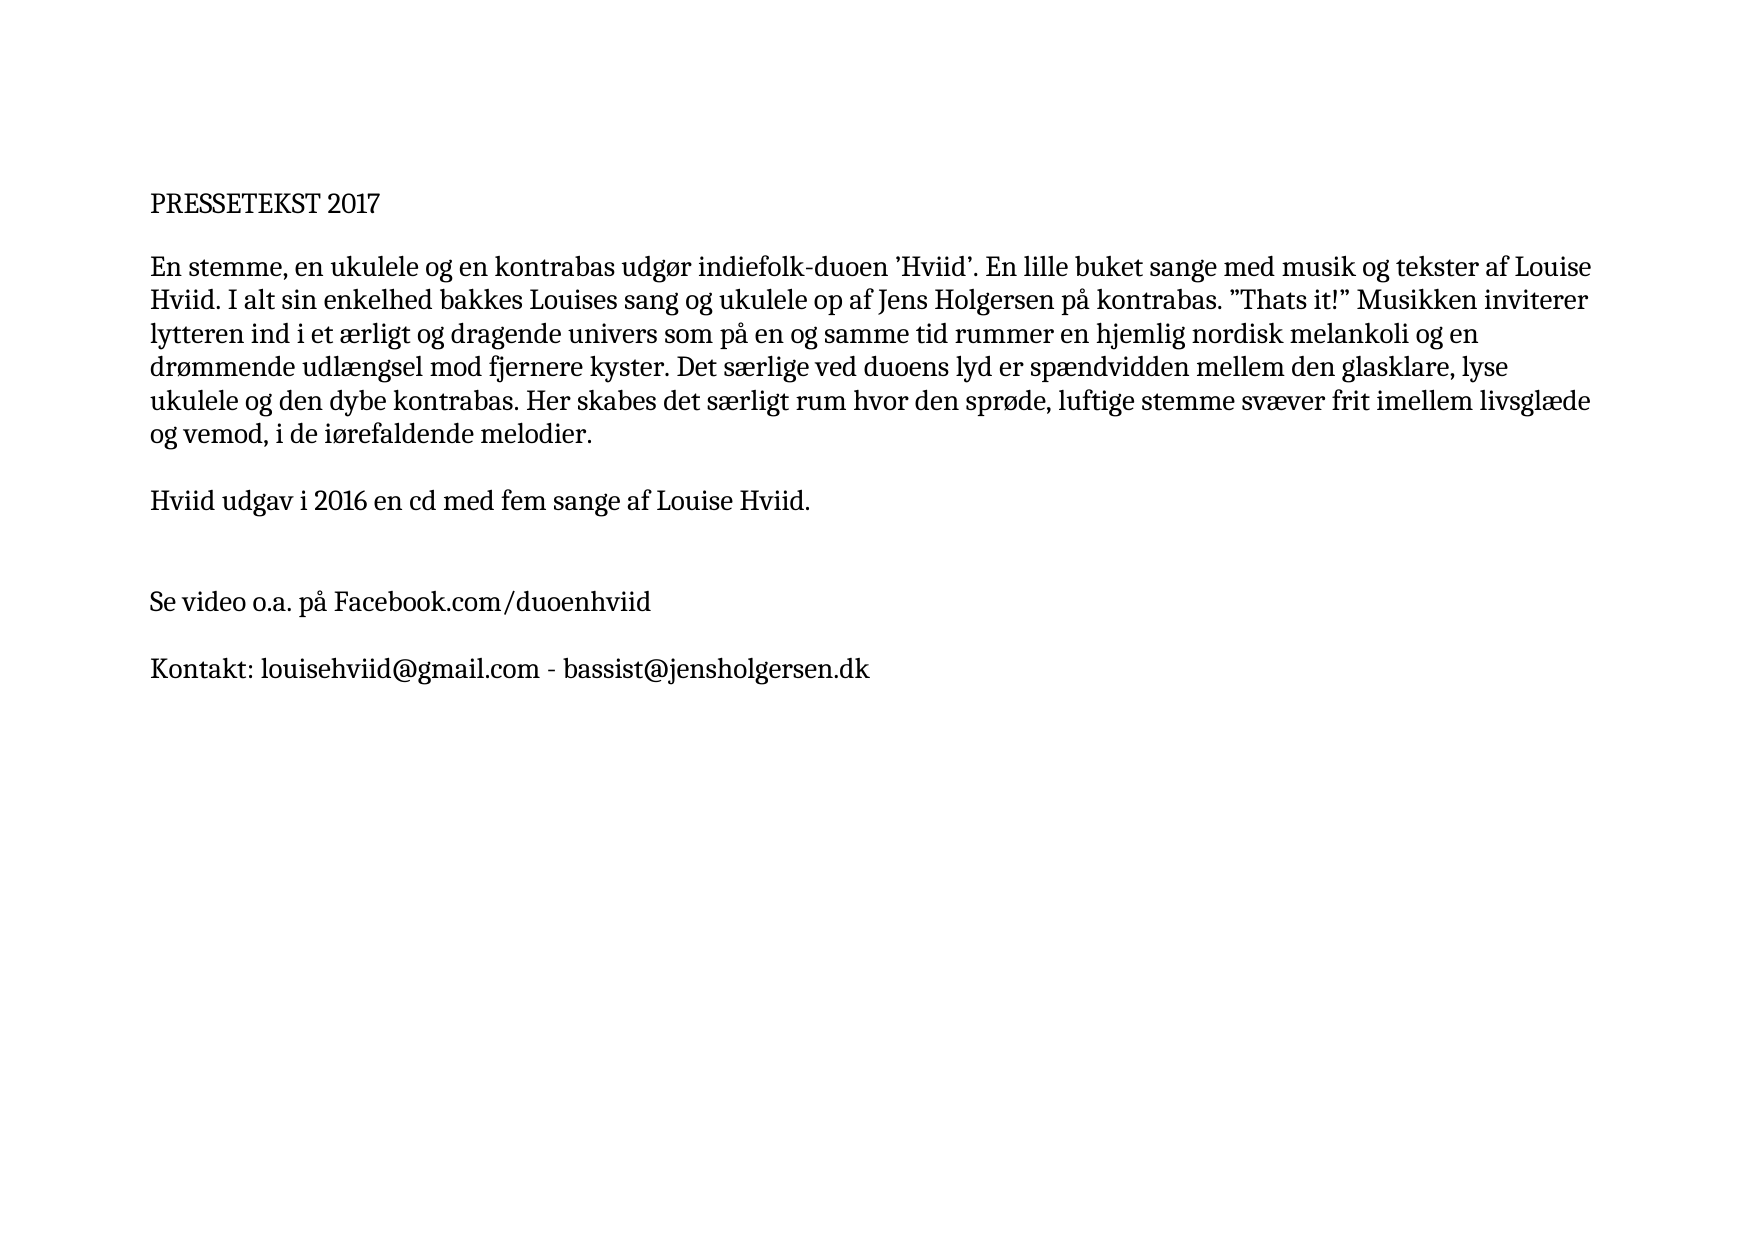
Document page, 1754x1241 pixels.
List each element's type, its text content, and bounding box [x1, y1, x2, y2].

text En stemme, en ukulele og en kontrabas udgør indiefolk-duoen ’Hviid’. En lille buket sange med musik og tekster af Louise Hviid. I alt sin enkelhed bakkes Louises sang og ukulele op af Jens Holgersen på kontrabas. ”Thats it!” Musikken inviterer lytteren ind i et ærligt og dragende univers som på en og samme tid rummer en hjemlig nordisk melankoli og en drømmende udlængsel mod fjernere kyster. Det særlige ved duoens lyd er spændvidden mellem den glasklare, lyse ukulele og den dybe kontrabas. Her skabes det særligt rum hvor den sprøde, luftige stemme svæver frit imellem livsglæde og vemod, i de iørefaldende melodier. [150, 250, 1604, 451]
text Se video o.a. på Facebook.com/duoenhviid [150, 585, 1604, 619]
text Hviid udgav i 2016 en cd med fem sange af Louise Hviid. [150, 484, 1604, 518]
text Kontakt: louisehviid@gmail.com - bassist@jensholgersen.dk [150, 652, 1604, 686]
text PRESSETEKST 2017 [150, 187, 1604, 221]
